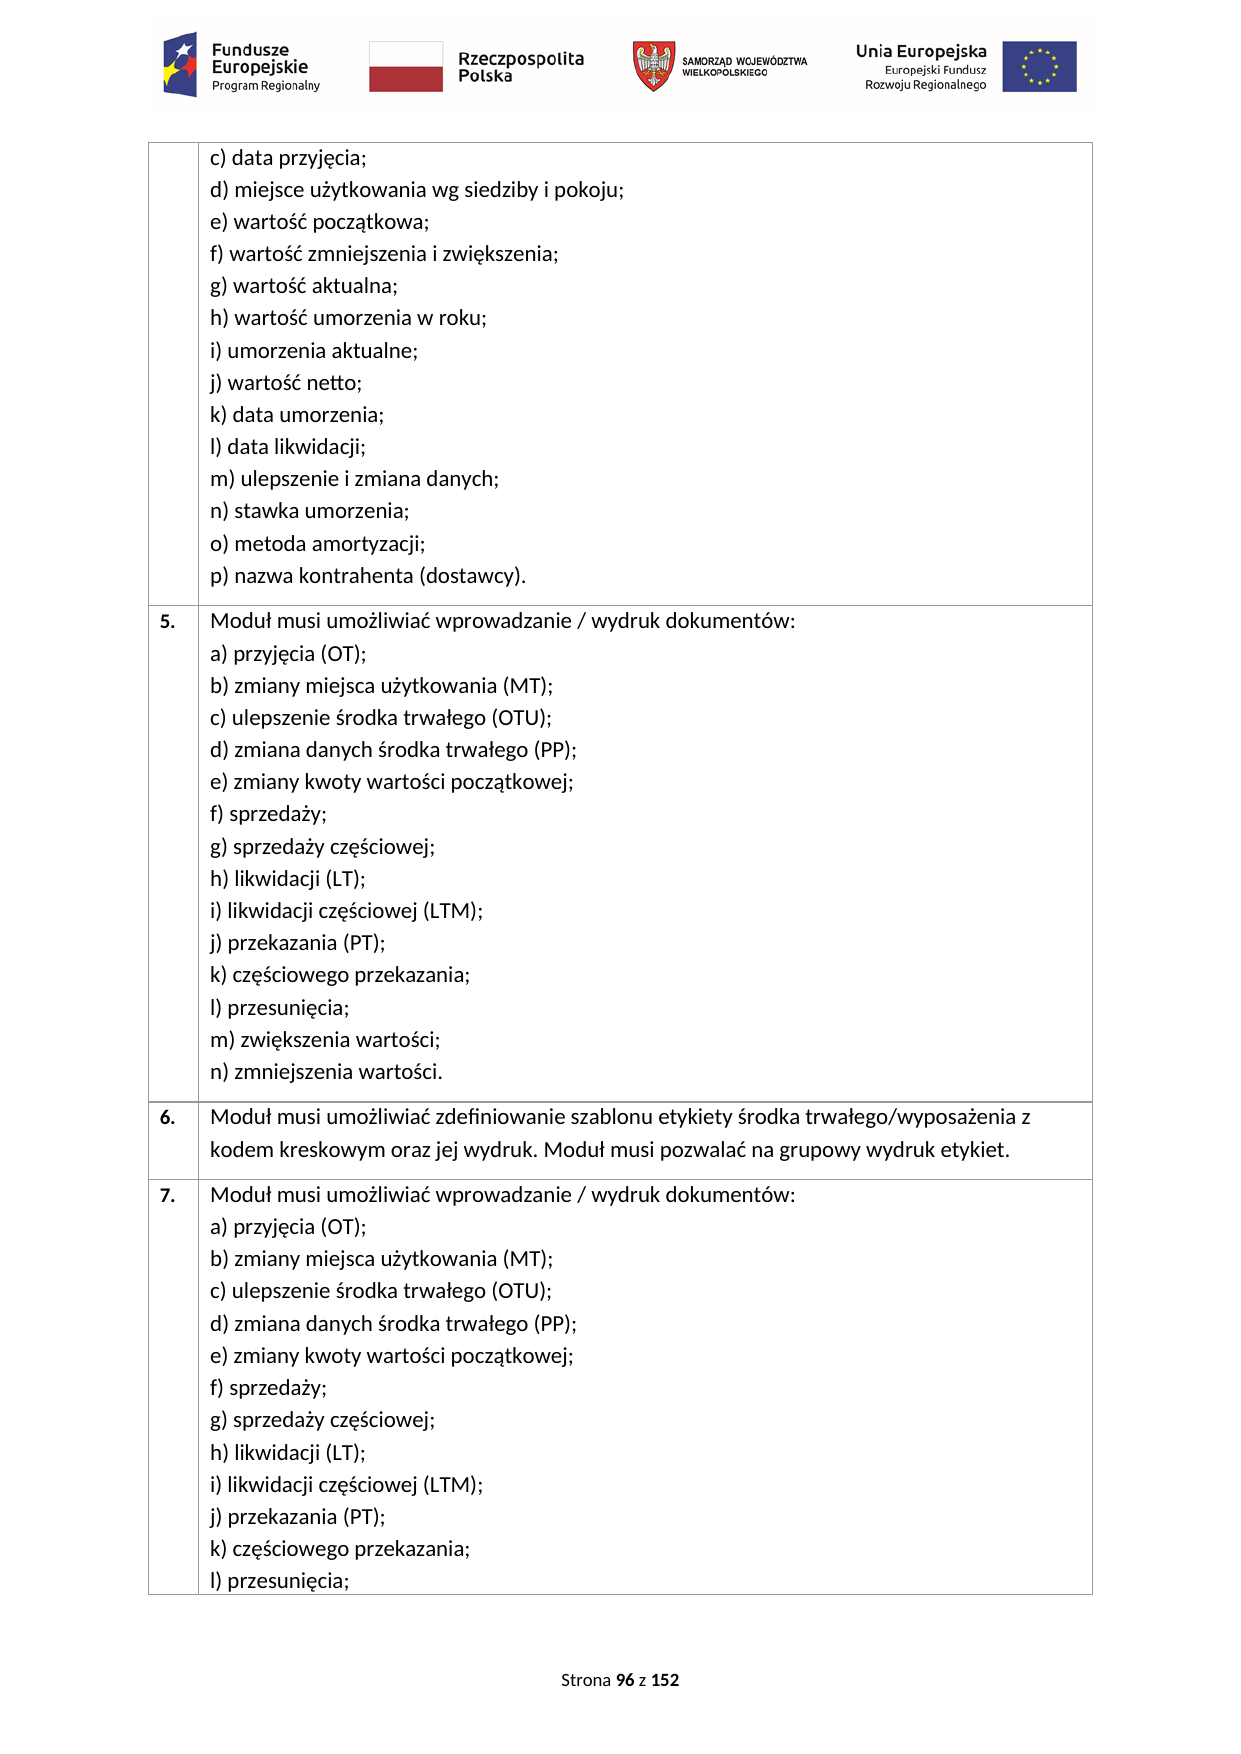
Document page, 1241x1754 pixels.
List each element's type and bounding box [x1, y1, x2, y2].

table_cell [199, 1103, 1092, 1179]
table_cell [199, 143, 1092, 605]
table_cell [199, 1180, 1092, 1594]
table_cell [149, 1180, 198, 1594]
picture [147, 14, 1093, 114]
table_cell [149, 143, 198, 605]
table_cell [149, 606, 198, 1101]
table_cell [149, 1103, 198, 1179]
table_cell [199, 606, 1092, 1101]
